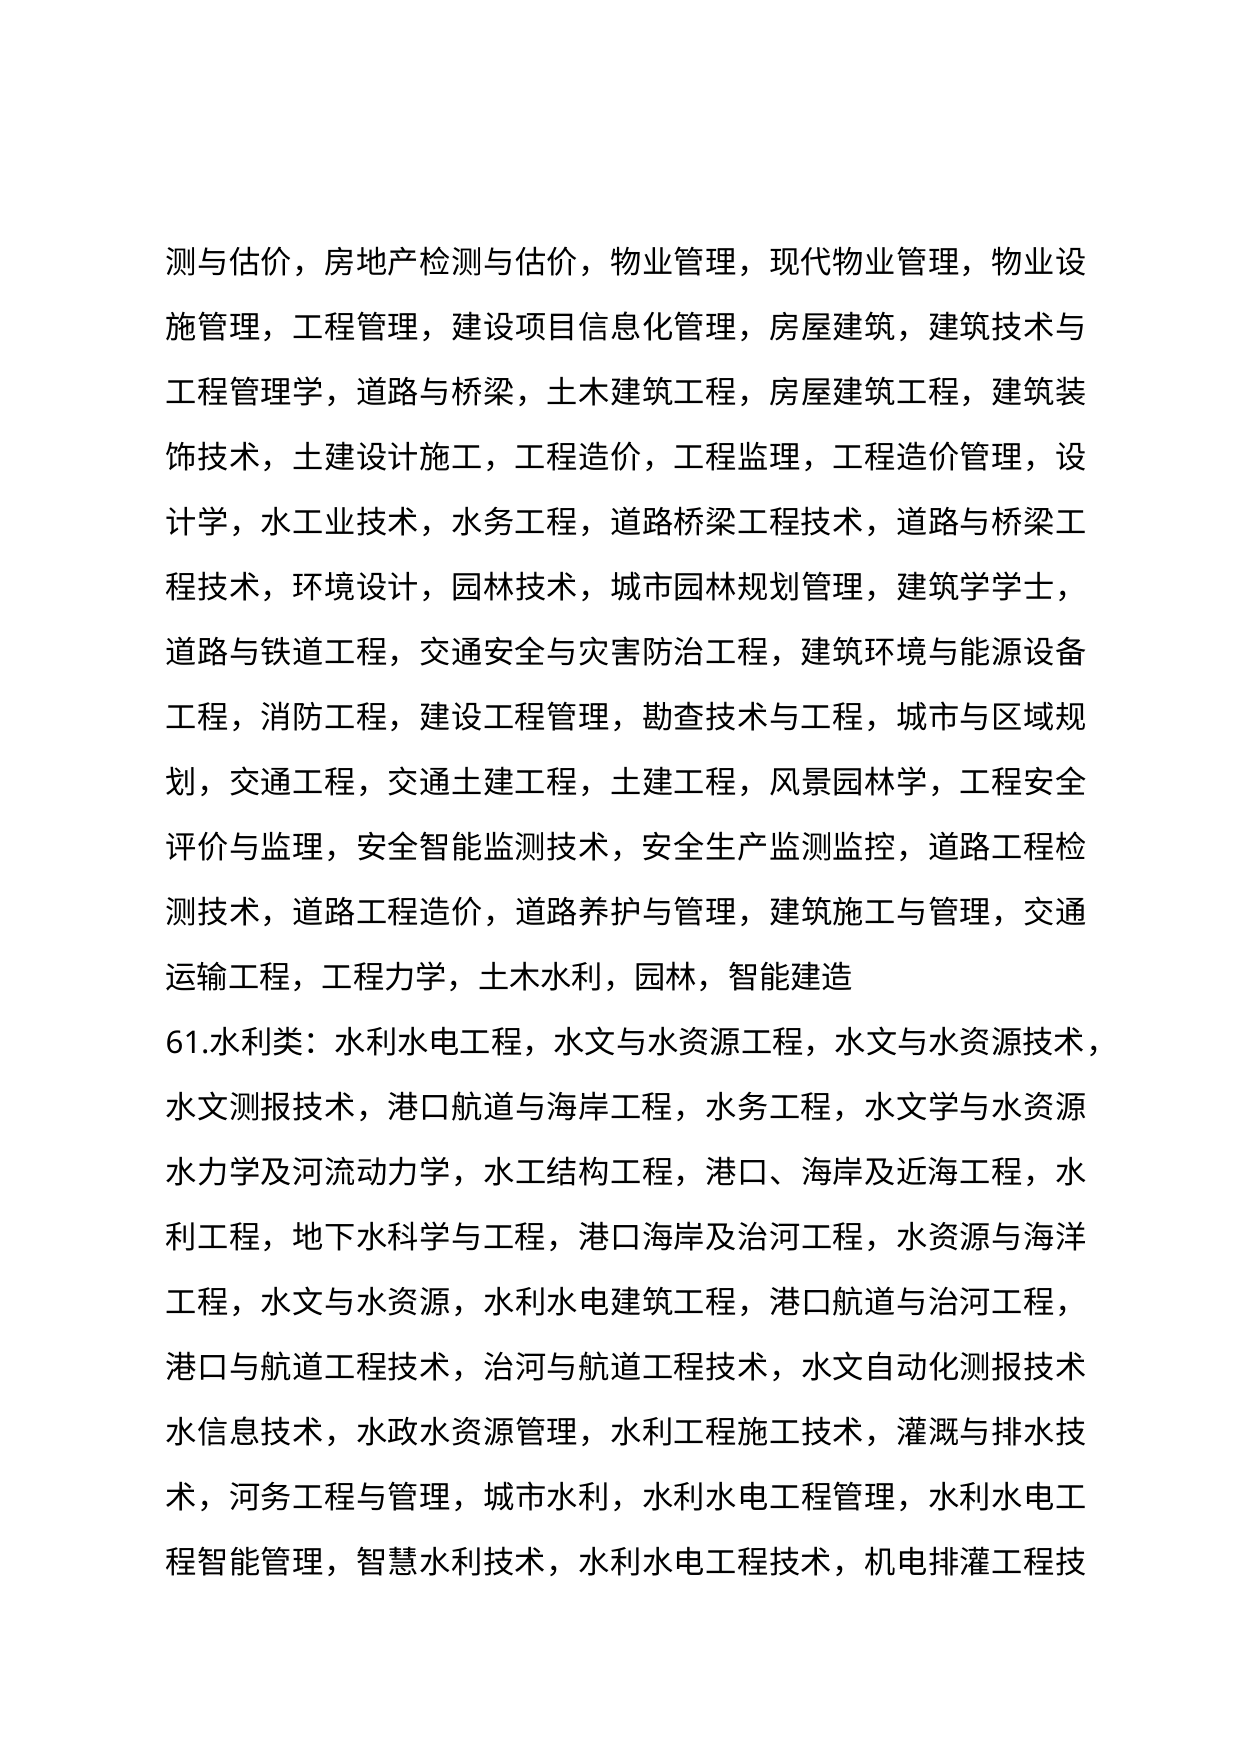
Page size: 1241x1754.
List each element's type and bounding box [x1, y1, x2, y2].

text [165, 1007, 1087, 1592]
text [165, 227, 1087, 1007]
